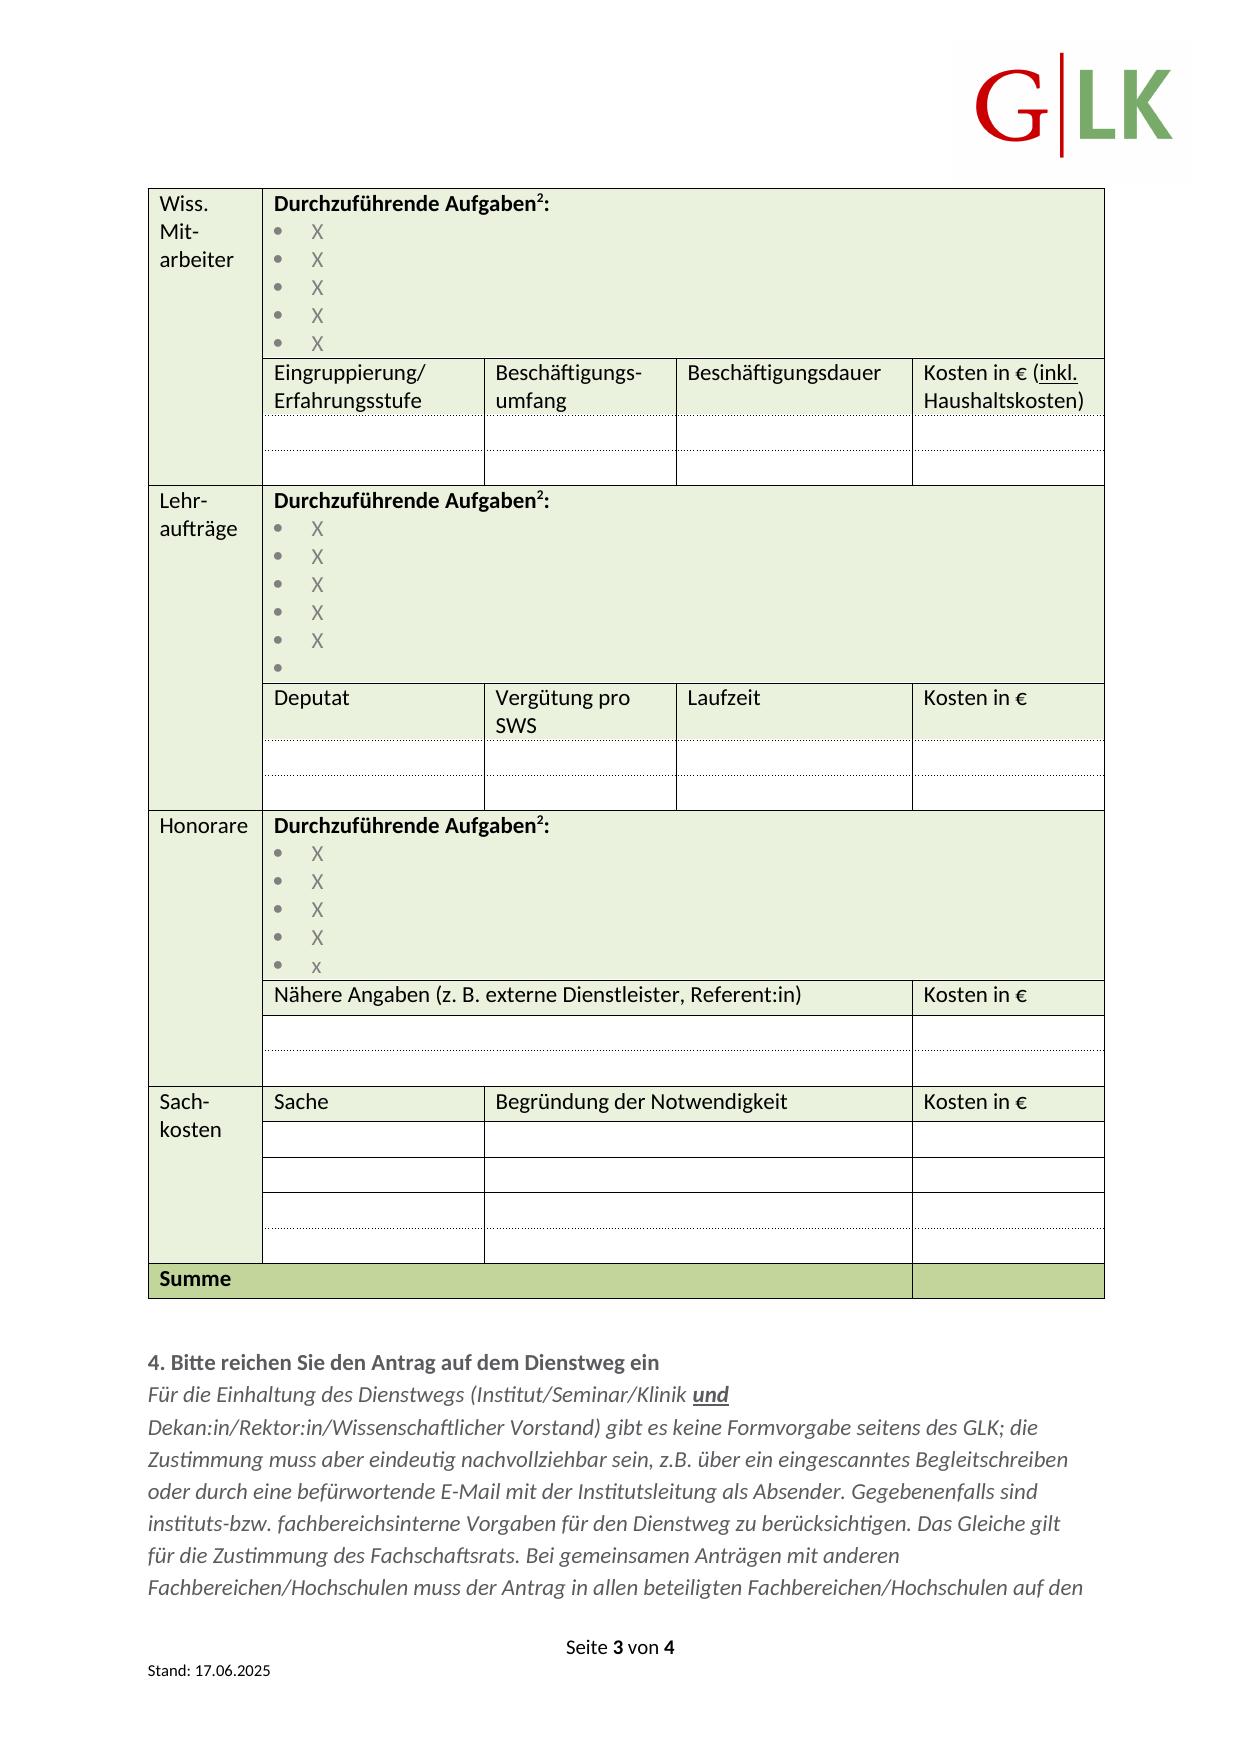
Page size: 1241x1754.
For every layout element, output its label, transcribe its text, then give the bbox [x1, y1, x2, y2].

table_cell [913, 1050, 1104, 1086]
table_cell [485, 1193, 912, 1227]
table_cell Wiss. Mit-arbeiter [149, 189, 262, 485]
table_cell [263, 1158, 484, 1192]
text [148, 1380, 1093, 1602]
table_cell [913, 1193, 1104, 1227]
table_cell [485, 775, 676, 810]
table_cell Kosten in € [913, 981, 1104, 1015]
table_cell Durchzuführende Aufgaben2: X X X X x [263, 811, 1104, 979]
table_cell Summe [149, 1264, 912, 1298]
table_cell [263, 1228, 484, 1263]
text 4. Bitte reichen Sie den Antrag auf dem Dienstweg ein [148, 1348, 1093, 1376]
table_cell Lehr-aufträge [149, 486, 262, 810]
table_cell [913, 1228, 1104, 1263]
table_cell [485, 415, 676, 450]
table_cell [913, 1158, 1104, 1192]
table_cell [913, 450, 1104, 485]
table_cell [485, 740, 676, 775]
table_cell Vergütung pro SWS [485, 684, 676, 739]
table_cell [263, 1193, 484, 1227]
table_cell [913, 775, 1104, 810]
table_cell Nähere Angaben (z. B. externe Dienstleister, Referent:in) [263, 981, 912, 1015]
table_cell [485, 1228, 912, 1263]
table_cell Kosten in € [913, 684, 1104, 739]
table_cell [263, 740, 484, 775]
table_cell [263, 415, 484, 450]
picture [950, 40, 1194, 185]
table_cell [913, 1264, 1104, 1298]
table_cell [263, 1016, 912, 1050]
table_cell Durchzuführende Aufgaben2: X X X X X [263, 486, 1104, 682]
table_cell [263, 775, 484, 810]
table_cell Kosten in € (inkl. Haushaltskosten) [913, 359, 1104, 414]
table_cell Beschäftigungsdauer [677, 359, 912, 414]
table_cell [677, 450, 912, 485]
table_cell [677, 740, 912, 775]
table_cell Eingruppierung/ Erfahrungsstufe [263, 359, 484, 414]
table_cell Kosten in € [913, 1087, 1104, 1121]
table_cell [677, 415, 912, 450]
table_cell [913, 740, 1104, 775]
table_cell [913, 1016, 1104, 1050]
table_cell Begründung der Notwendigkeit [485, 1087, 912, 1121]
table_cell [485, 450, 676, 485]
table_cell Honorare [149, 811, 262, 1086]
table_cell [263, 1122, 484, 1157]
table_cell [913, 415, 1104, 450]
table_cell Durchzuführende Aufgaben2: X X X X X [263, 189, 1104, 357]
table_cell [263, 1050, 912, 1086]
table_cell Beschäftigungs-umfang [485, 359, 676, 414]
table_cell [485, 1158, 912, 1192]
table_cell [913, 1122, 1104, 1157]
table_cell Deputat [263, 684, 484, 739]
table_cell Sach-kosten [149, 1087, 262, 1263]
table_cell Laufzeit [677, 684, 912, 739]
table_cell [677, 775, 912, 810]
table_cell [485, 1122, 912, 1157]
table_cell [263, 450, 484, 485]
table_cell Sache [263, 1087, 484, 1121]
